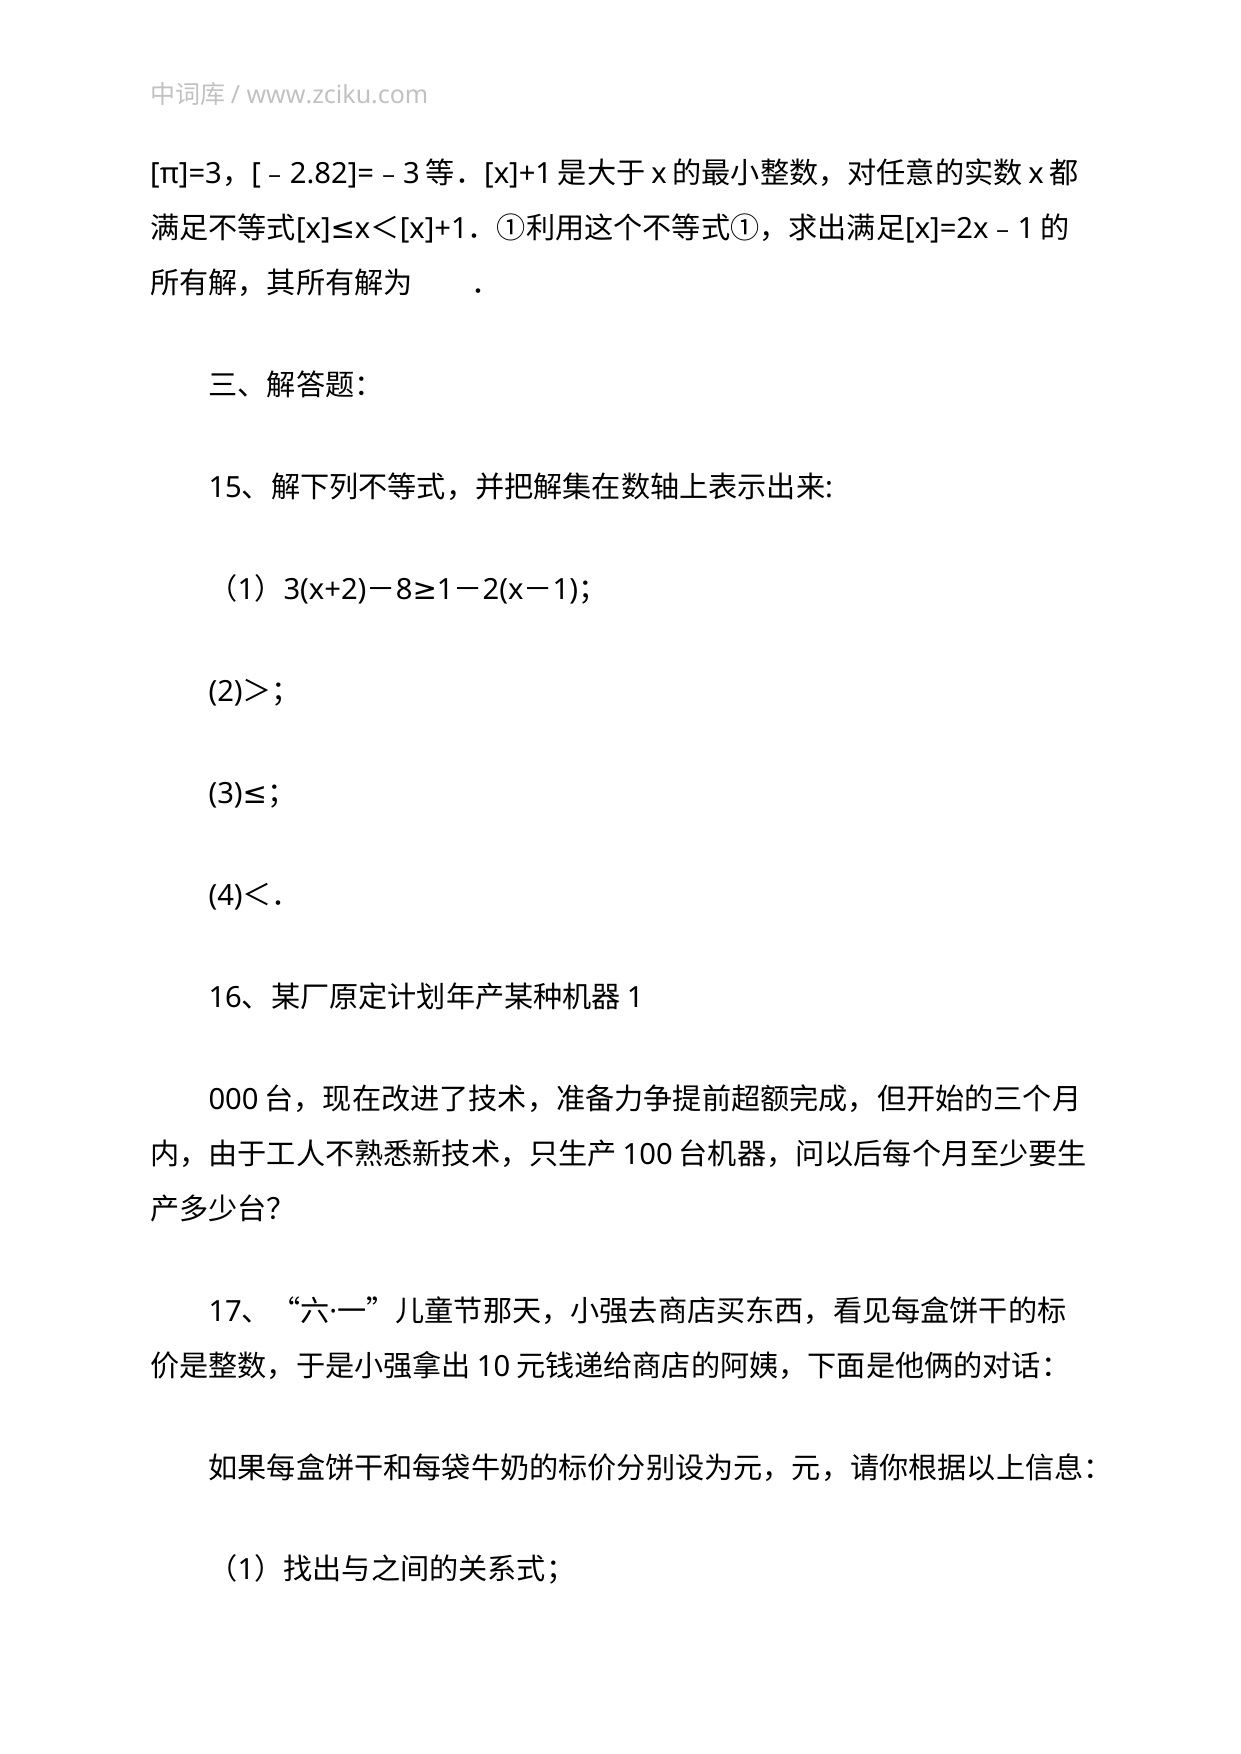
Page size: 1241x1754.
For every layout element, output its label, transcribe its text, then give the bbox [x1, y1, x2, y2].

text （1）找出与之间的关系式； [150, 1546, 1090, 1588]
text 17、“六·一”儿童节那天，小强去商店买东西，看见每盒饼干的标价是整数，于是小强拿出10元钱递给商店的阿姨，下面是他俩的对话： [150, 1287, 1090, 1384]
text （1）3(x+2)－8≥1－2(x－1)； [150, 566, 1090, 608]
text 如果每盒饼干和每袋牛奶的标价分别设为元，元，请你根据以上信息： [150, 1444, 1090, 1486]
text (2)＞； [150, 667, 1090, 710]
text 000台，现在改进了技术，准备力争提前超额完成，但开始的三个月内，由于工人不熟悉新技术，只生产100台机器，问以后每个月至少要生产多少台？ [150, 1075, 1090, 1228]
text 16、某厂原定计划年产某种机器1 [150, 973, 1090, 1016]
text 15、解下列不等式，并把解集在数轴上表示出来: [150, 463, 1090, 506]
text 三、解答题： [150, 362, 1090, 404]
text (4)＜． [150, 871, 1090, 914]
text (3)≤； [150, 769, 1090, 812]
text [150, 150, 1090, 302]
